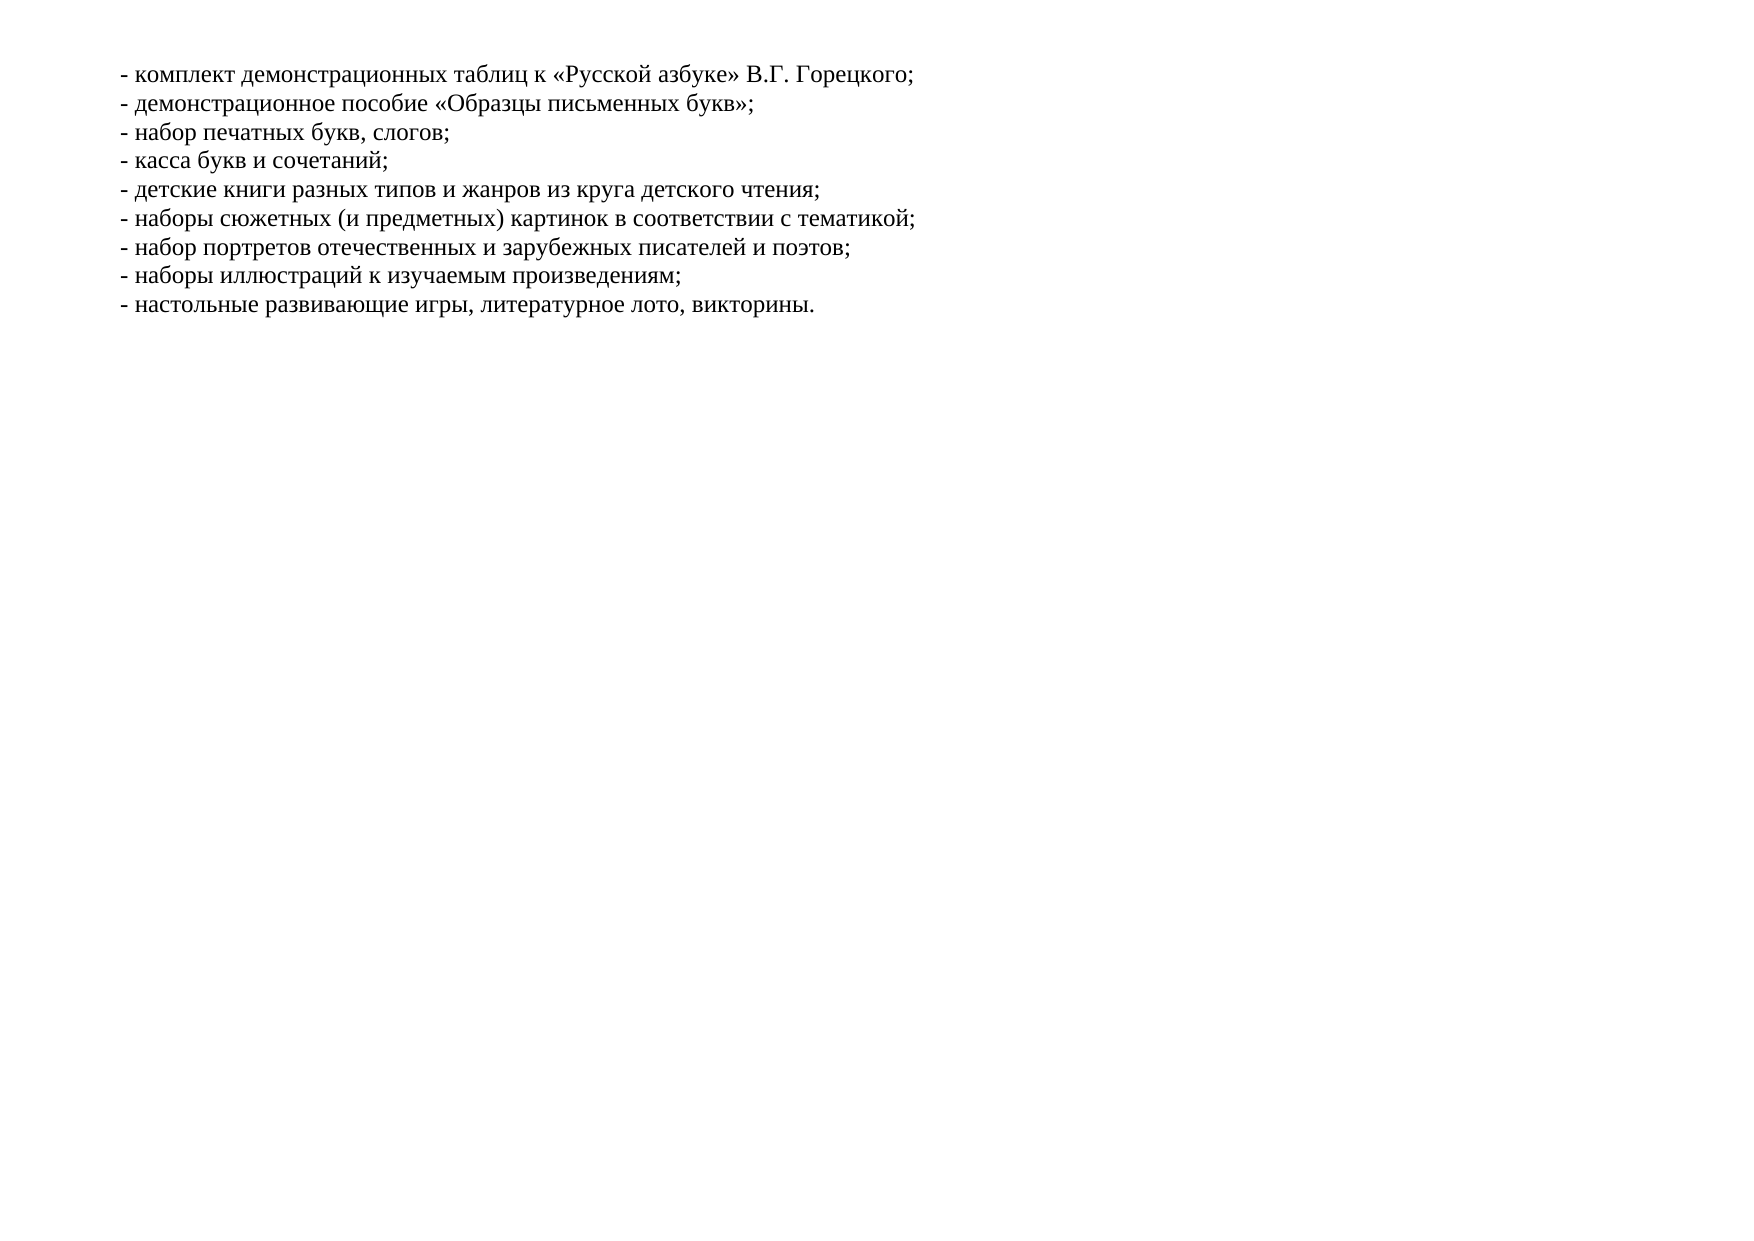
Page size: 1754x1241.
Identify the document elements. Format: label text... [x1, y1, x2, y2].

text - настольные развивающие игры, литературное лото, викторины. [89, 289, 1695, 318]
text - комплект демонстрационных таблиц к «Русской азбуке» В.Г. Горецкого; [89, 59, 1695, 88]
text - демонстрационное пособие «Образцы письменных букв»; [89, 88, 1695, 117]
text - набор печатных букв, слогов; [89, 117, 1695, 145]
text - наборы сюжетных (и предметных) картинок в соответствии с тематикой; [89, 203, 1695, 232]
text - детские книги разных типов и жанров из круга детского чтения; [89, 174, 1695, 203]
text - касса букв и сочетаний; [89, 145, 1695, 174]
text - набор портретов отечественных и зарубежных писателей и поэтов; [89, 232, 1695, 260]
text - наборы иллюстраций к изучаемым произведениям; [89, 260, 1695, 289]
